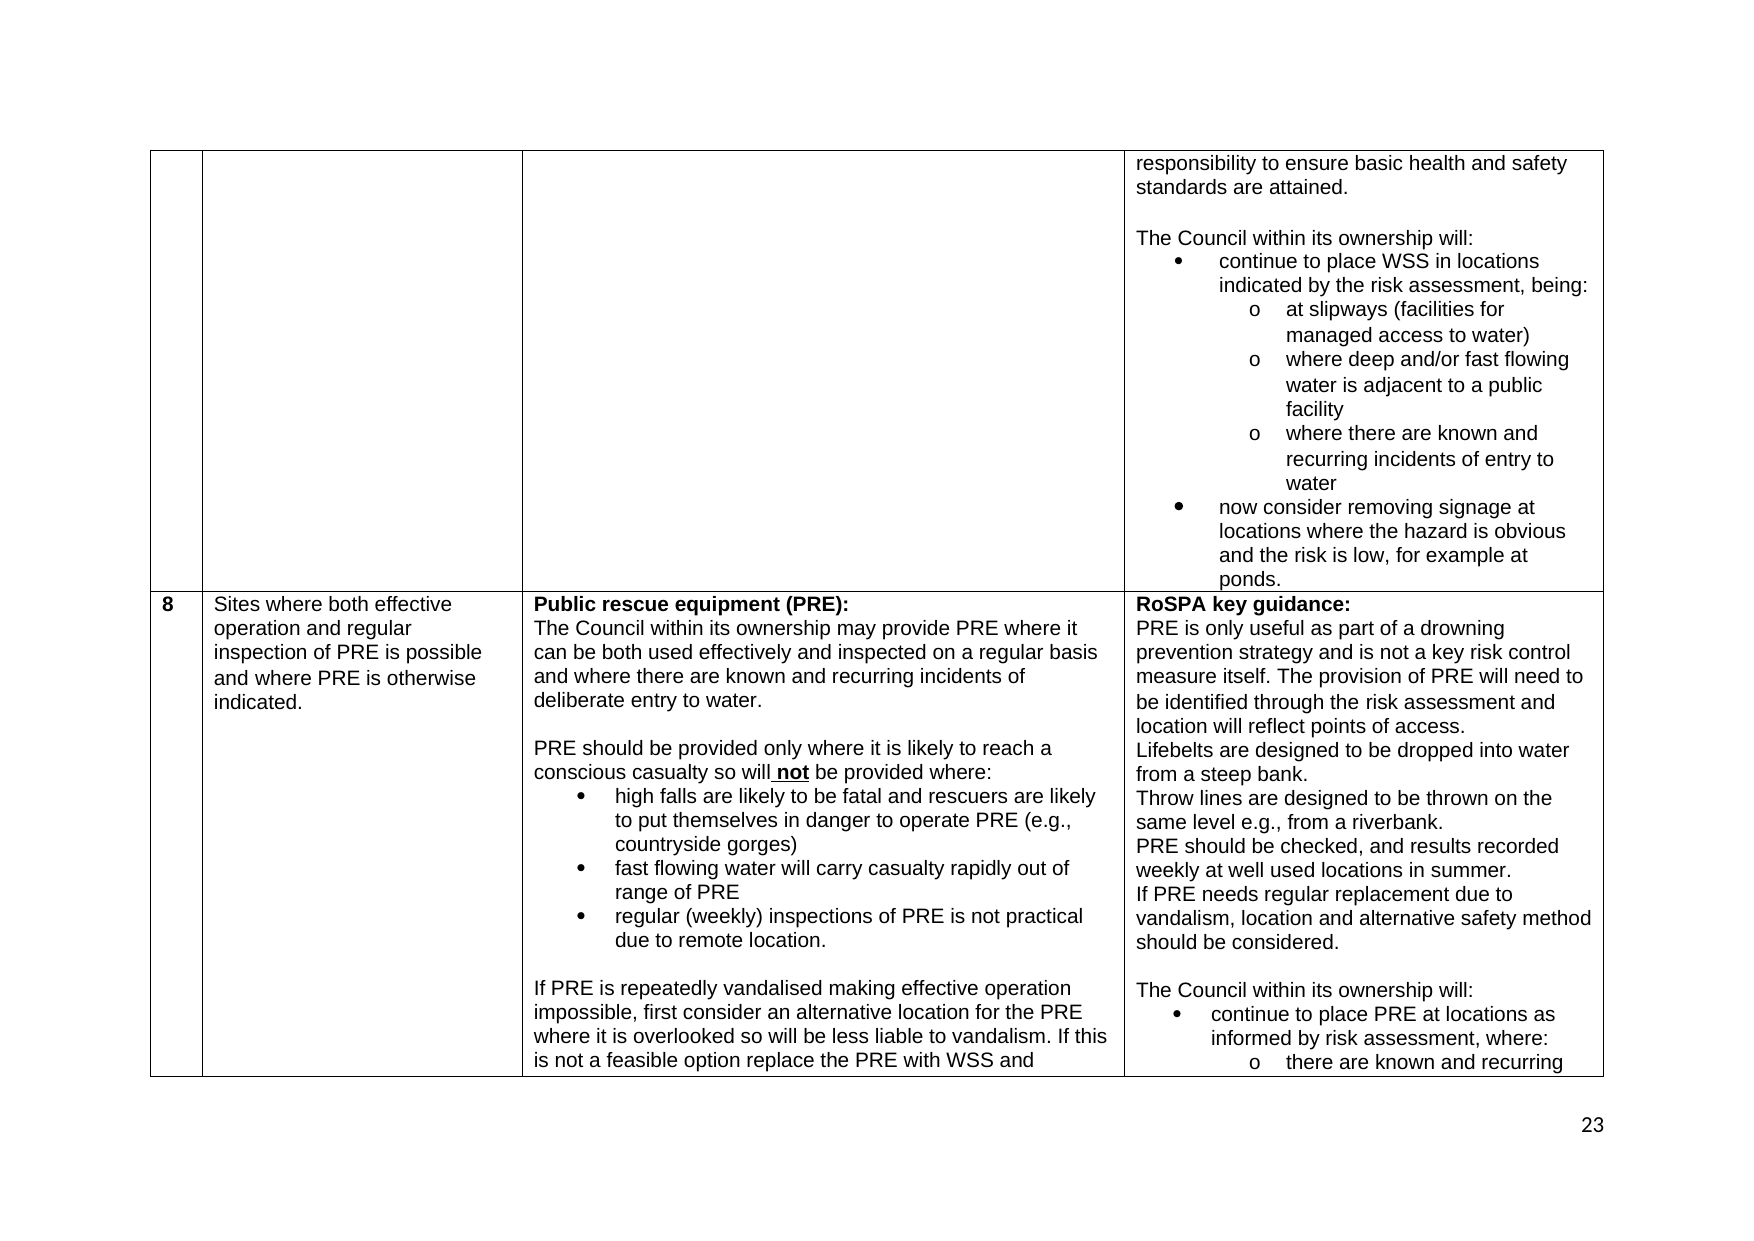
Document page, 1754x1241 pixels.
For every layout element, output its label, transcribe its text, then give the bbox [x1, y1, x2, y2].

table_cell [203, 151, 522, 591]
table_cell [203, 592, 522, 1076]
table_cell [523, 151, 1124, 591]
table_cell 7 [151, 151, 202, 591]
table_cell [1125, 151, 1603, 591]
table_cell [523, 592, 1124, 1076]
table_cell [1125, 592, 1603, 1076]
table_cell 8 [151, 592, 202, 1076]
